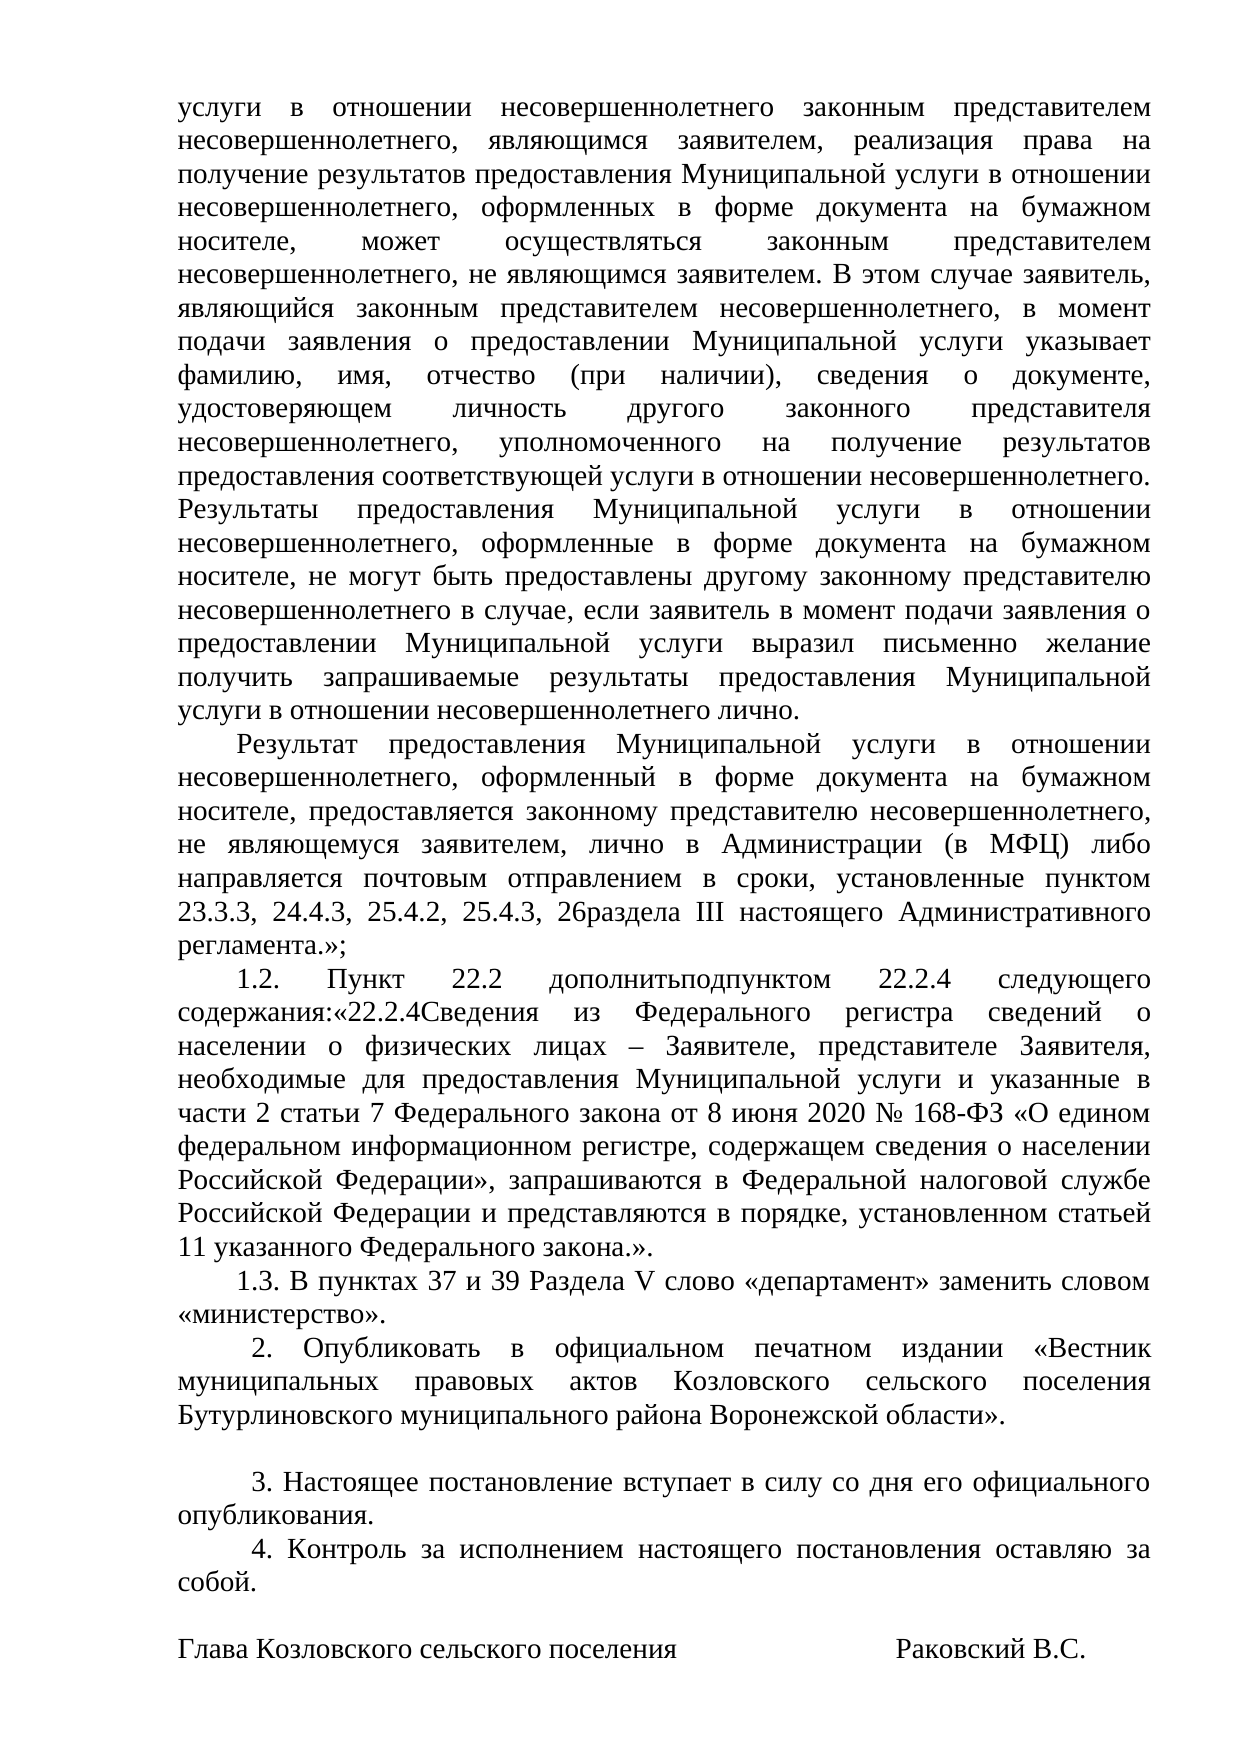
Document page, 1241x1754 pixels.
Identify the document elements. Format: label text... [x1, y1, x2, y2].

text Результаты предоставления Муниципальной услуги в отношении несовершеннолетнего, оформленные в форме документа на бумажном носителе, не могут быть предоставлены другому законному представителю несовершеннолетнего в случае, если заявитель в момент подачи заявления о предоставлении Муниципальной услуги выразил письменно желание получить запрашиваемые результаты предоставления Муниципальной услуги в отношении несовершеннолетнего лично. [177, 491, 1152, 726]
text 1.2. Пункт 22.2 дополнитьподпунктом 22.2.4 следующего содержания:«22.2.4Сведения из Федерального регистра сведений о населении о физических лицах – Заявителе, представителе Заявителя, необходимые для предоставления Муниципальной услуги и указанные в части 2 статьи 7 Федерального закона от 8 июня 2020 № 168-ФЗ «О едином федеральном информационном регистре, содержащем сведения о населении Российской Федерации», запрашиваются в Федеральной налоговой службе Российской Федерации и представляются в порядке, установленном статьей 11 указанного Федерального закона.». [177, 961, 1152, 1263]
text 2. Опубликовать в официальном печатном издании «Вестник муниципальных правовых актов Козловского сельского поселения Бутурлиновского муниципального района Воронежской области». [177, 1330, 1152, 1430]
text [177, 89, 1152, 491]
text 4. Контроль за исполнением настоящего постановления оставляю за собой. [177, 1531, 1152, 1598]
text Результат предоставления Муниципальной услуги в отношении несовершеннолетнего, оформленный в форме документа на бумажном носителе, предоставляется законному представителю несовершеннолетнего, не являющемуся заявителем, лично в Администрации (в МФЦ) либо направляется почтовым отправлением в сроки, установленные пунктом 23.3.3, 24.4.3, 25.4.2, 25.4.3, 26раздела III настоящего Административного регламента.»; [177, 726, 1152, 961]
text Глава Козловского сельского поселения Раковский В.С. [177, 1632, 1152, 1665]
text 3. Настоящее постановление вступает в силу со дня его официального опубликования. [177, 1464, 1152, 1531]
text 1.3. В пунктах 37 и 39 Раздела V слово «департамент» заменить словом «министерство». [177, 1263, 1152, 1330]
